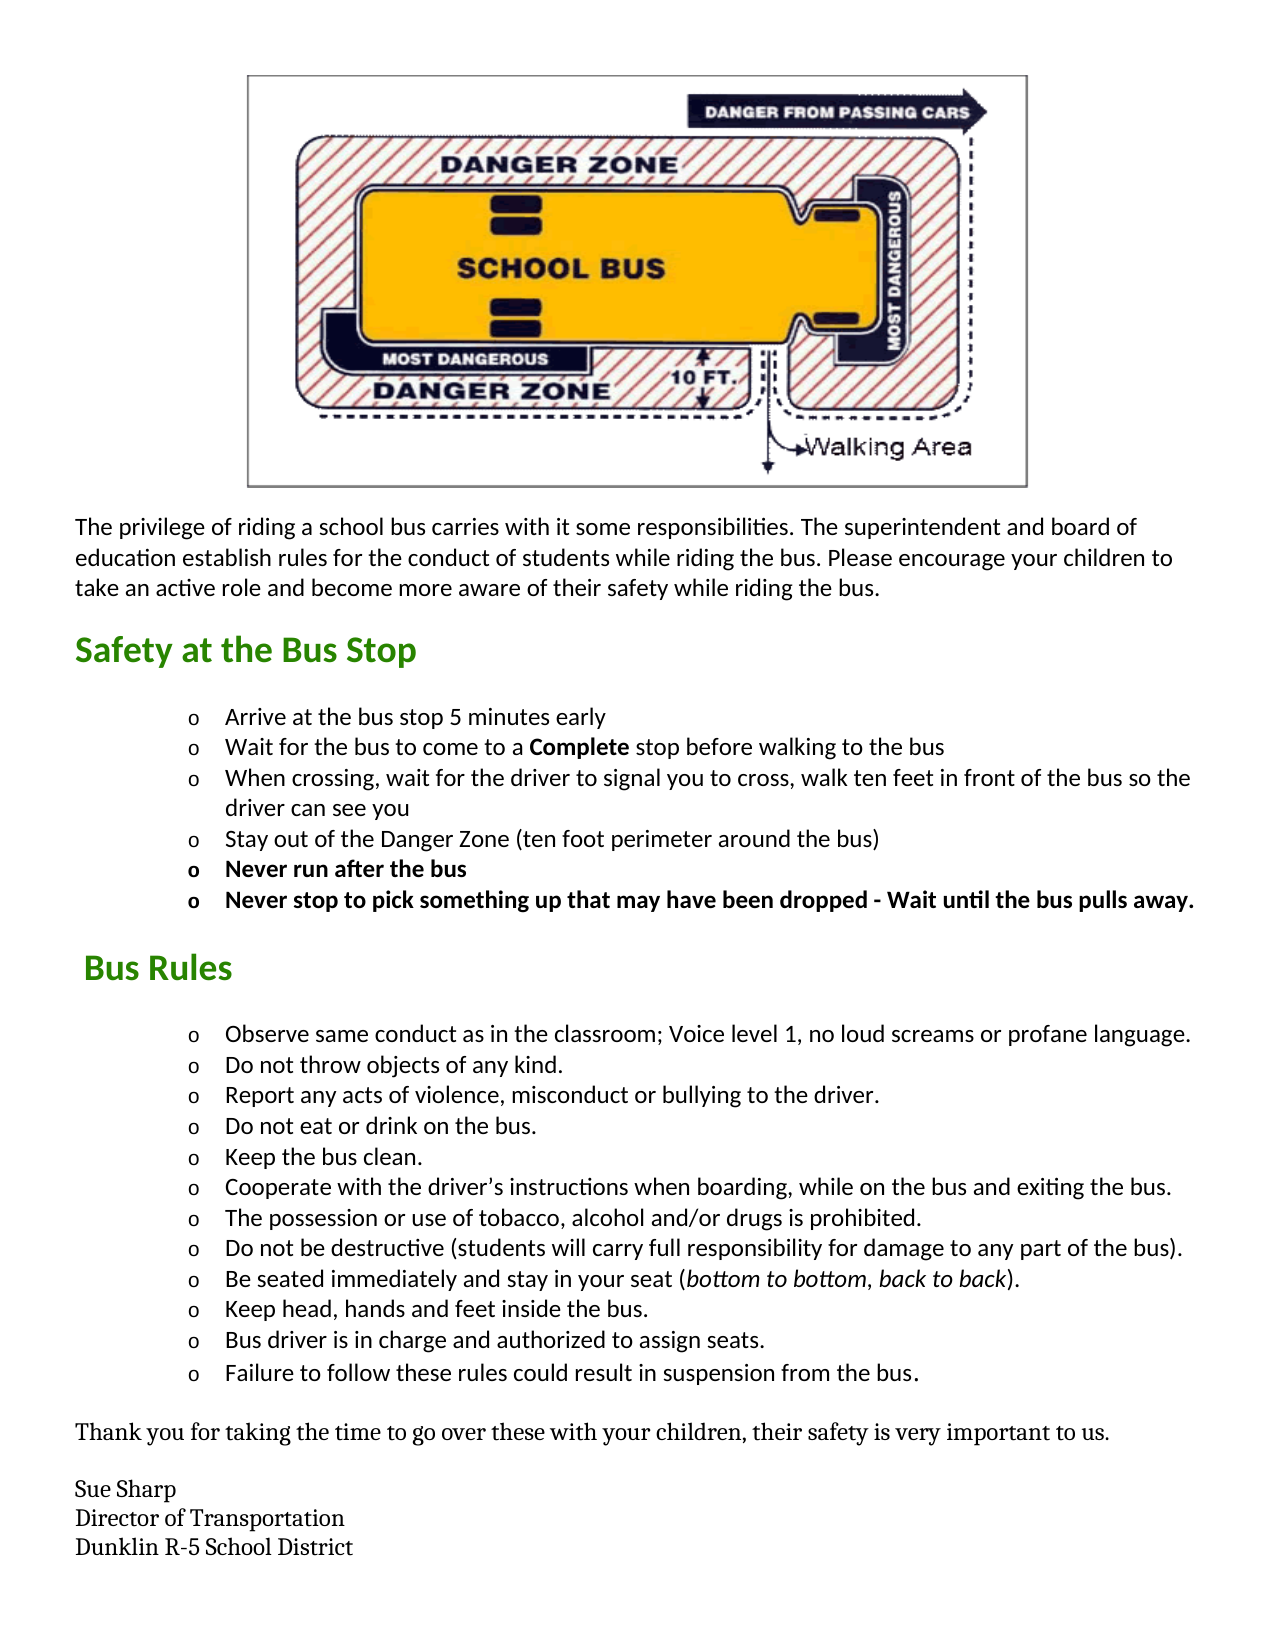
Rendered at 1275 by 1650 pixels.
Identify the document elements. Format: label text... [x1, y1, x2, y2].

list Keep the bus clean. [187, 1141, 1200, 1171]
list Do not be destructive (students will carry full responsibility for damage to any part of the bus). [187, 1232, 1200, 1263]
list Never stop to pick something up that may have been dropped - Wait until the bus pulls away. [187, 884, 1200, 914]
list Do not eat or drink on the bus. [187, 1110, 1200, 1141]
picture [246, 75, 1029, 488]
list Stay out of the Danger Zone (ten foot perimeter around the bus) [187, 823, 1200, 853]
text Dunklin R-5 School District [75, 1533, 1200, 1561]
text Sue Sharp [75, 1475, 1200, 1504]
list Cooperate with the driver’s instructions when boarding, while on the bus and exiting the bus. [187, 1171, 1200, 1202]
text Thank you for taking the time to go over these with your children, their safety is very important to us. [75, 1418, 1200, 1446]
list Never run after the bus [187, 853, 1200, 884]
text Bus Rules [75, 944, 1200, 989]
list When crossing, wait for the driver to signal you to cross, walk ten feet in front of the bus so the driver can see you [187, 762, 1200, 823]
text Director of Transportation [75, 1504, 1200, 1533]
text The privilege of riding a school bus carries with it some responsibilities. The superintendent and board of education establish rules for the conduct of students while riding the bus. Please encourage your children to take an active role and become more aware of their safety while riding the bus. [75, 512, 1200, 603]
list Report any acts of violence, misconduct or bullying to the driver. [187, 1080, 1200, 1110]
list The possession or use of tobacco, alcohol and/or drugs is prohibited. [187, 1202, 1200, 1232]
text Safety at the Bus Stop [75, 626, 1200, 672]
list Bus driver is in charge and authorized to assign seats. [187, 1324, 1200, 1354]
list Keep head, hands and feet inside the bus. [187, 1293, 1200, 1324]
list Be seated immediately and stay in your seat (bottom to bottom, back to back). [187, 1263, 1200, 1293]
list Observe same conduct as in the classroom; Voice level 1, no loud screams or profane language. [187, 1019, 1200, 1049]
list Arrive at the bus stop 5 minutes early [187, 701, 1200, 731]
list Wait for the bus to come to a Complete stop before walking to the bus [187, 731, 1200, 762]
list Failure to follow these rules could result in suspension from the bus. [187, 1354, 1200, 1388]
list Do not throw objects of any kind. [187, 1049, 1200, 1080]
